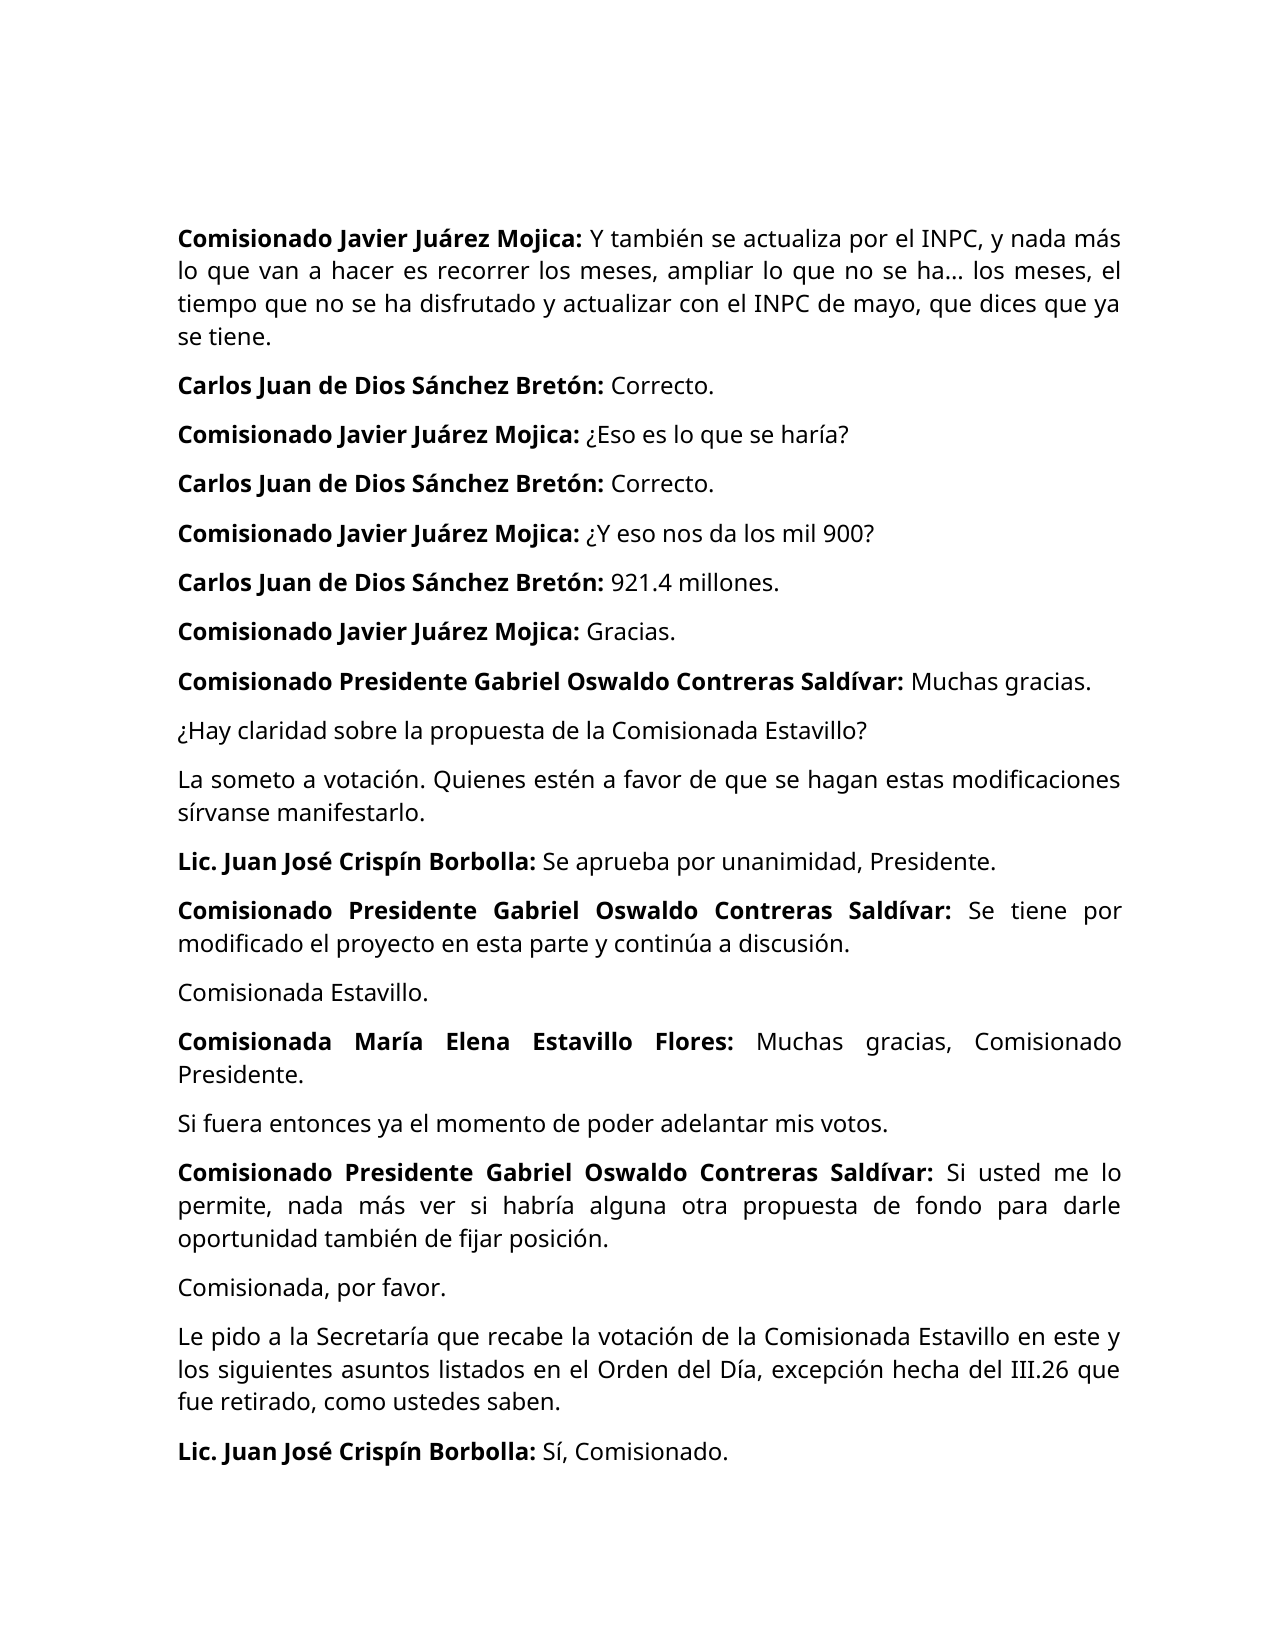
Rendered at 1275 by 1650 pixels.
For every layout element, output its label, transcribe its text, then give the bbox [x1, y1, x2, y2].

text Comisionado Presidente Gabriel Oswaldo Contreras Saldívar: Se tiene por modificado el proyecto en esta parte y continúa a discusión. [177, 894, 1122, 959]
text Carlos Juan de Dios Sánchez Bretón: 921.4 millones. [177, 566, 1122, 598]
text Comisionado Presidente Gabriel Oswaldo Contreras Saldívar: Si usted me lo permite, nada más ver si habría alguna otra propuesta de fondo para darle oportunidad también de fijar posición. [177, 1156, 1122, 1254]
text Comisionado Presidente Gabriel Oswaldo Contreras Saldívar: Muchas gracias. [177, 664, 1122, 697]
text Comisionado Javier Juárez Mojica: ¿Y eso nos da los mil 900? [177, 516, 1122, 549]
text Le pido a la Secretaría que recabe la votación de la Comisionada Estavillo en este y los siguientes asuntos listados en el Orden del Día, excepción hecha del III.26 que fue retirado, como ustedes saben. [177, 1320, 1122, 1418]
text Comisionado Javier Juárez Mojica: ¿Eso es lo que se haría? [177, 418, 1122, 451]
text Comisionada María Elena Estavillo Flores: Muchas gracias, Comisionado Presidente. [177, 1025, 1122, 1090]
text Lic. Juan José Crispín Borbolla: Sí, Comisionado. [177, 1434, 1122, 1467]
text Si fuera entonces ya el momento de poder adelantar mis votos. [177, 1107, 1122, 1139]
text Comisionado Javier Juárez Mojica: Gracias. [177, 615, 1122, 648]
text Carlos Juan de Dios Sánchez Bretón: Correcto. [177, 369, 1122, 401]
text Comisionada, por favor. [177, 1271, 1122, 1303]
text ¿Hay claridad sobre la propuesta de la Comisionada Estavillo? [177, 713, 1122, 746]
text Carlos Juan de Dios Sánchez Bretón: Correcto. [177, 467, 1122, 500]
text Lic. Juan José Crispín Borbolla: Se aprueba por unanimidad, Presidente. [177, 845, 1122, 877]
text La someto a votación. Quienes estén a favor de que se hagan estas modificaciones sírvanse manifestarlo. [177, 763, 1122, 828]
text Comisionado Javier Juárez Mojica: Y también se actualiza por el INPC, y nada más lo que van a hacer es recorrer los meses, ampliar lo que no se ha… los meses, el tiempo que no se ha disfrutado y actualizar con el INPC de mayo, que dices que ya se tiene. [177, 222, 1122, 352]
text Comisionada Estavillo. [177, 976, 1122, 1008]
